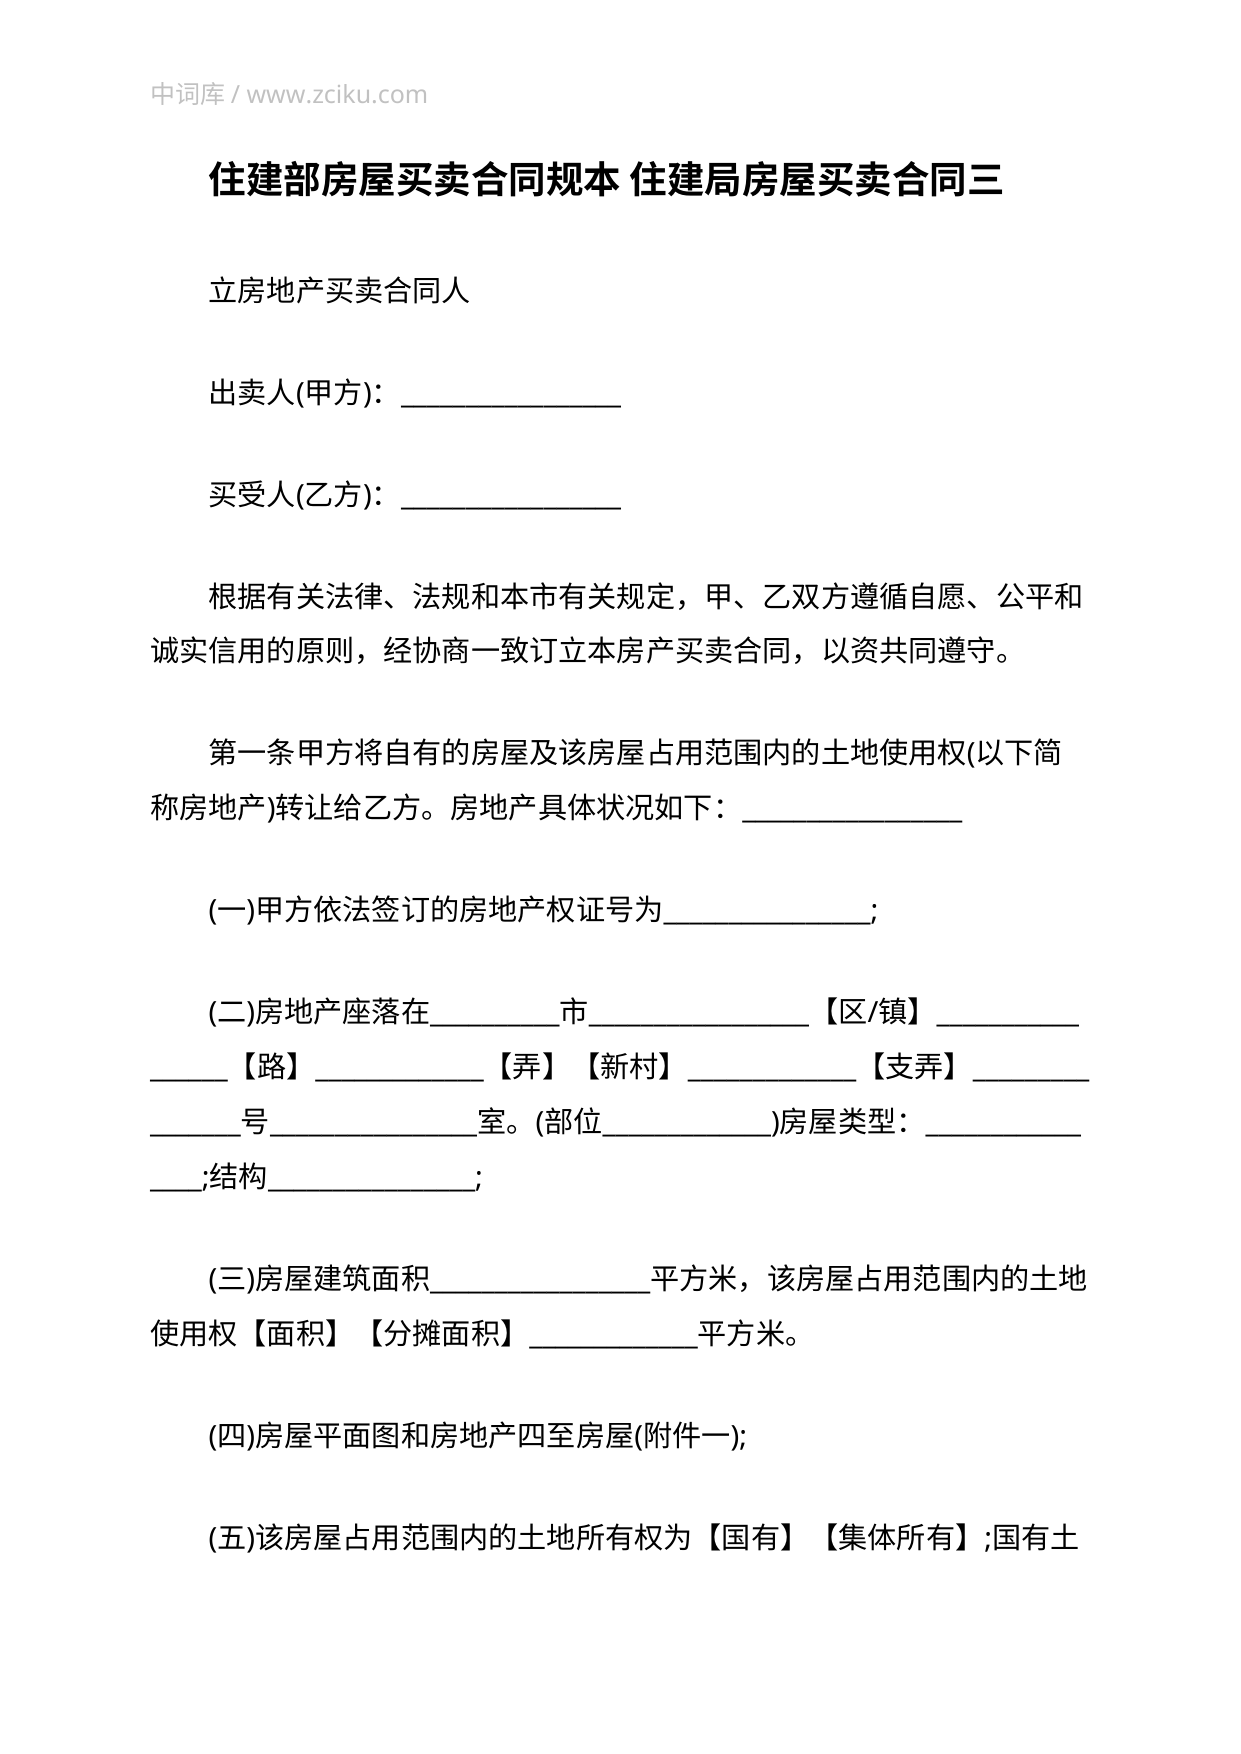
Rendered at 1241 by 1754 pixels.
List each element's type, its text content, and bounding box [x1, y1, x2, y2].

text 买受人(乙方)：_________________ [150, 471, 1090, 513]
text 立房地产买卖合同人 [150, 267, 1090, 310]
text (四)房屋平面图和房地产四至房屋(附件一); [150, 1413, 1090, 1455]
text 根据有关法律、法规和本市有关规定，甲、乙双方遵循自愿、公平和诚实信用的原则，经协商一致订立本房产买卖合同，以资共同遵守。 [150, 573, 1090, 670]
text (二)房地产座落在__________市_________________【区/镇】_________________【路】_____________【弄】【新村】_____________【支弄】________________号________________室。(部位_____________)房屋类型：________________;结构________________; [150, 989, 1090, 1196]
text (三)房屋建筑面积_________________平方米，该房屋占用范围内的土地使用权【面积】【分摊面积】_____________平方米。 [150, 1256, 1090, 1353]
text 出卖人(甲方)：_________________ [150, 369, 1090, 412]
text 住建部房屋买卖合同规本 住建局房屋买卖合同三 [150, 150, 1090, 204]
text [150, 1515, 1090, 1557]
text 第一条甲方将自有的房屋及该房屋占用范围内的土地使用权(以下简称房地产)转让给乙方。房地产具体状况如下：_________________ [150, 730, 1090, 827]
text (一)甲方依法签订的房地产权证号为________________; [150, 887, 1090, 929]
